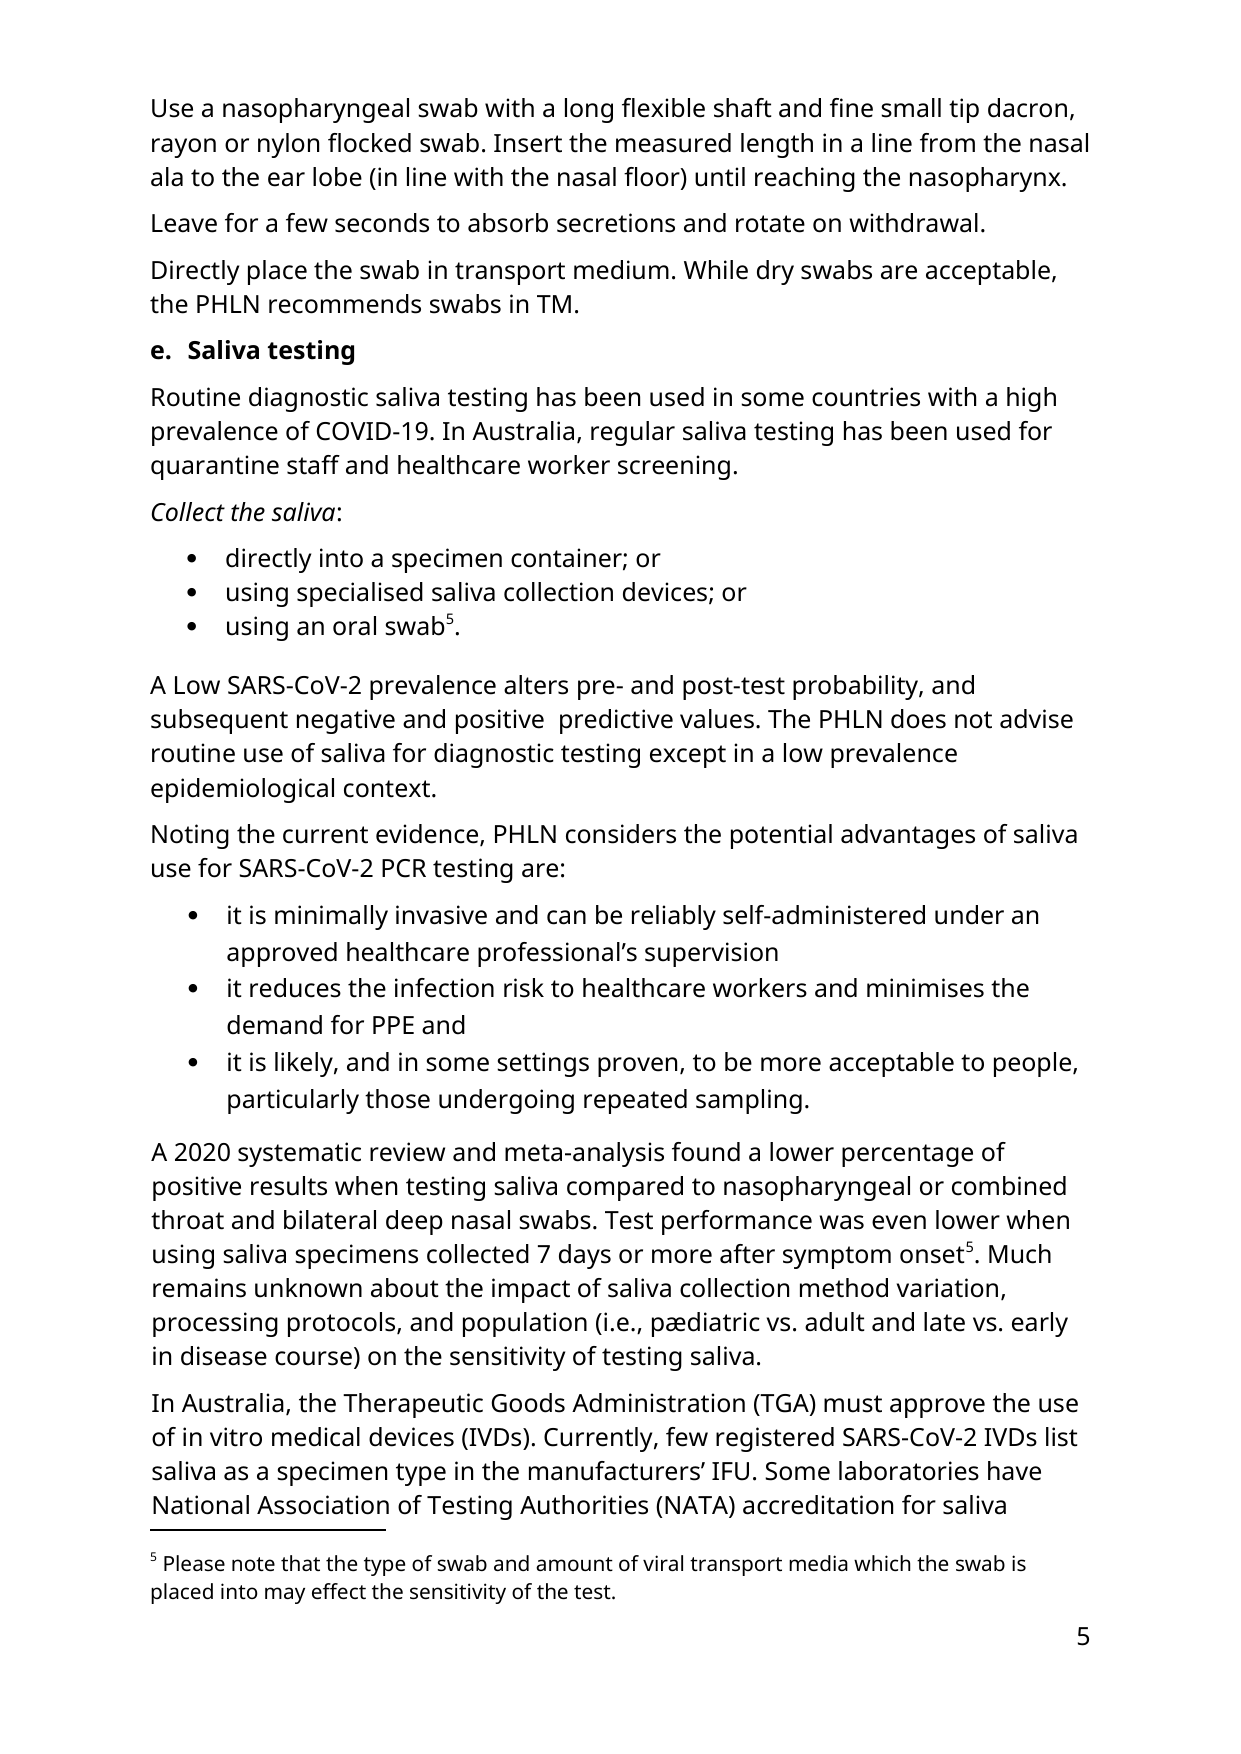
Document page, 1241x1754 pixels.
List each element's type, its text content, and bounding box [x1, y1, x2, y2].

list directly into a specimen container; or [187, 541, 1090, 575]
text A Low SARS-CoV-2 prevalence alters pre- and post-test probability, and subsequent negative and positive predictive values. The PHLN does not advise routine use of saliva for diagnostic testing except in a low prevalence epidemiological context. [150, 668, 1090, 804]
text Routine diagnostic saliva testing has been used in some countries with a high prevalence of COVID-19. In Australia, regular saliva testing has been used for quarantine staff and healthcare worker screening. [150, 379, 1090, 482]
list it is likely, and in some settings proven, to be more acceptable to people, particularly those undergoing repeated sampling. [189, 1044, 1090, 1115]
list it reduces the infection risk to healthcare workers and minimises the demand for PPE and [189, 971, 1090, 1042]
list it is minimally invasive and can be reliably self-administered under an approved healthcare professional’s supervision [189, 897, 1090, 968]
text Noting the current evidence, PHLN considers the potential advantages of saliva use for SARS-CoV-2 PCR testing are: [150, 817, 1090, 885]
text Use a nasopharyngeal swab with a long flexible shaft and fine small tip dacron, rayon or nylon flocked swab. Insert the measured length in a line from the nasal ala to the ear lobe (in line with the nasal floor) until reaching the nasopharynx. [150, 91, 1092, 193]
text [151, 1386, 1090, 1522]
text Collect the saliva: [150, 494, 1090, 528]
text Leave for a few seconds to absorb secretions and rotate on withdrawal. [150, 206, 1092, 240]
subtitle Saliva testing [150, 333, 1090, 367]
text Directly place the swab in transport medium. While dry swabs are acceptable, the PHLN recommends swabs in TM. [150, 252, 1090, 321]
list using specialised saliva collection devices; or [187, 575, 1090, 609]
text A 2020 systematic review and meta-analysis found a lower percentage of positive results when testing saliva compared to nasopharyngeal or combined throat and bilateral deep nasal swabs. Test performance was even lower when using saliva specimens collected 7 days or more after symptom onset5. Much remains unknown about the impact of saliva collection method variation, processing protocols, and population (i.e., pædiatric vs. adult and late vs. early in disease course) on the sensitivity of testing saliva. [151, 1135, 1090, 1373]
list using an oral swab. [187, 609, 1090, 643]
